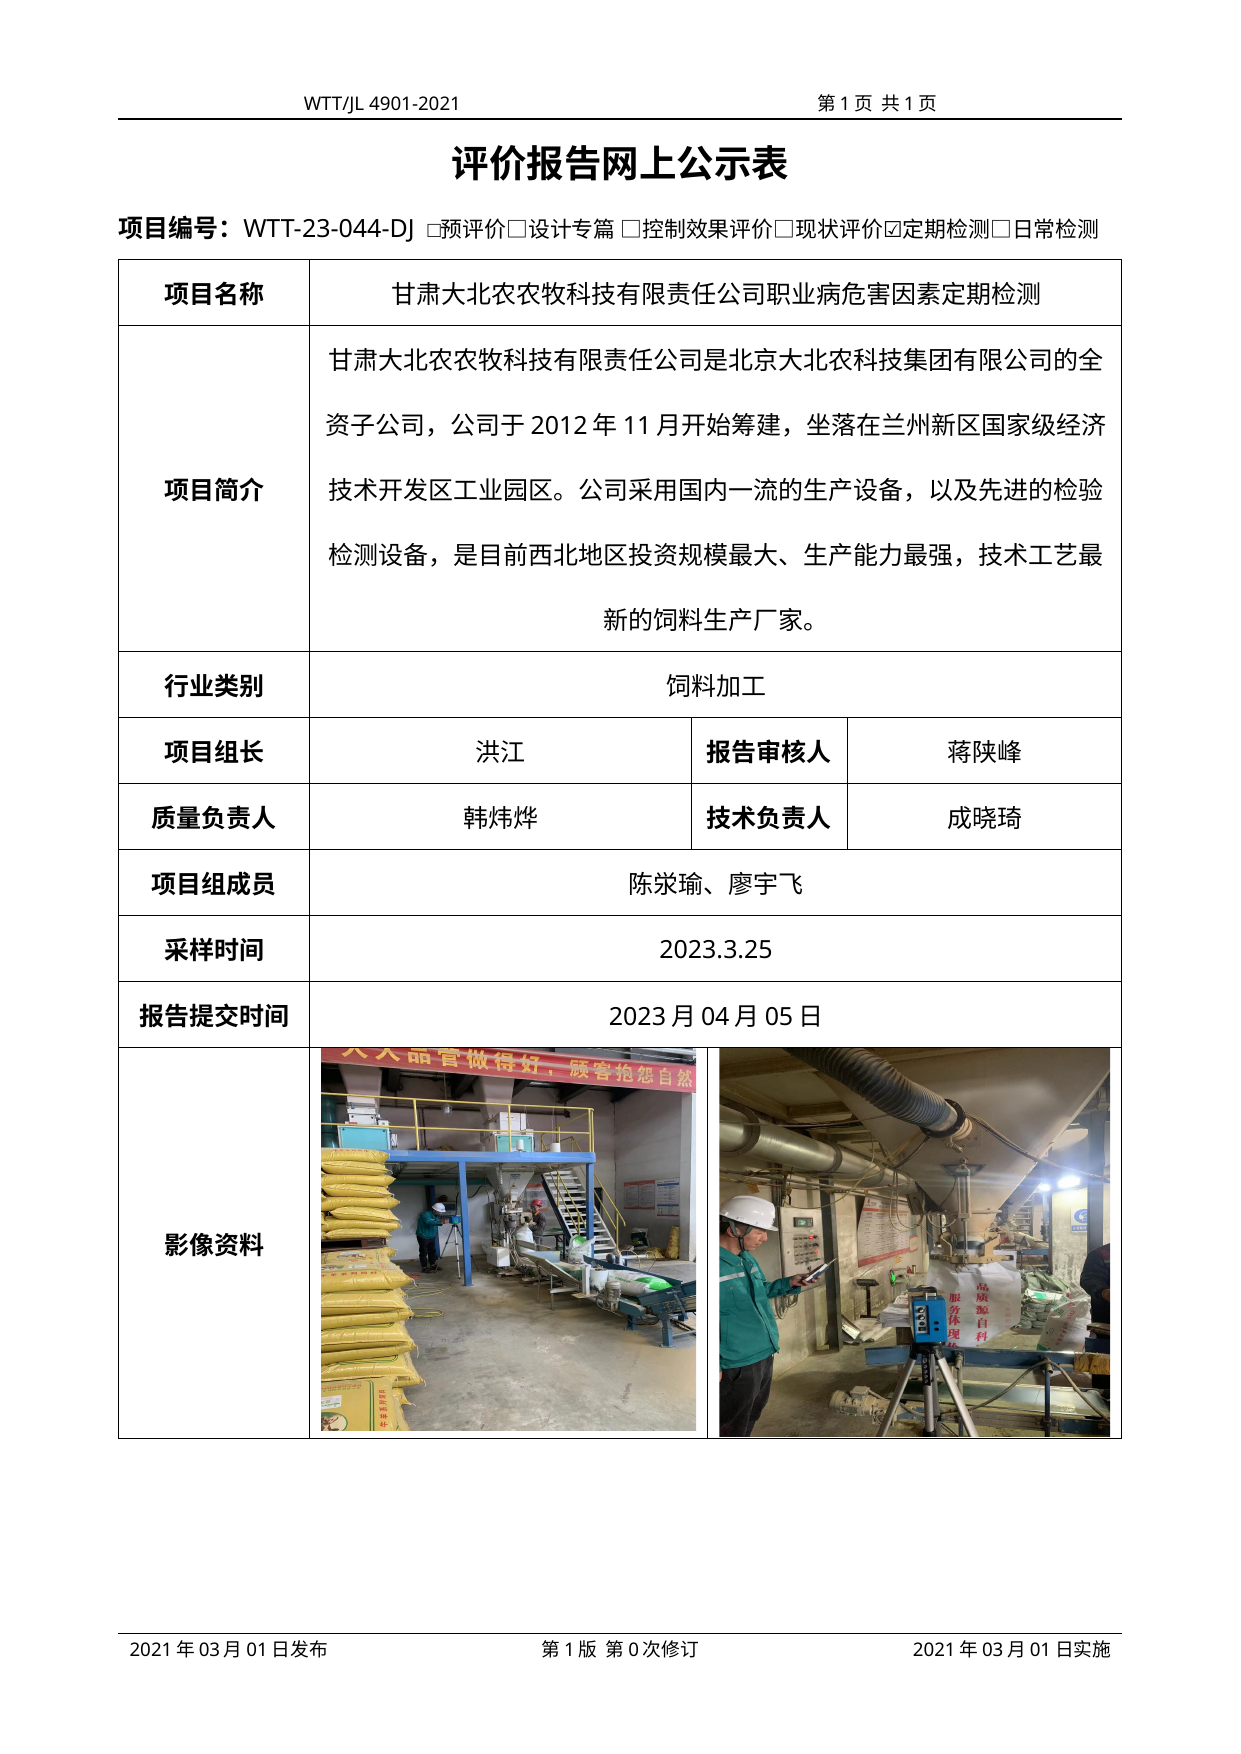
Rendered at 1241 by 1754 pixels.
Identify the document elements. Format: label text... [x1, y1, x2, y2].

table_cell 甘肃大北农农牧科技有限责任公司是北京大北农科技集团有限公司的全资子公司，公司于2012年11月开始筹建，坐落在兰州新区国家级经济技术开发区工业园区。公司采用国内一流的生产设备，以及先进的检验检测设备，是目前西北地区投资规模最大、生产能力最强，技术工艺最新的饲料生产厂家。 [310, 326, 1121, 651]
table_cell 2023.3.25 [310, 916, 1121, 981]
table_cell 报告提交时间 [119, 982, 309, 1047]
table_cell 陈泶瑜、廖宇飞 [310, 850, 1121, 915]
table_cell 影像资料 [119, 1048, 309, 1438]
picture [719, 1048, 1110, 1437]
table_cell 项目组长 [119, 718, 309, 783]
table_cell [310, 1048, 707, 1438]
table_header 甘肃大北农农牧科技有限责任公司职业病危害因素定期检测 [310, 260, 1121, 325]
table_cell 蒋陕峰 [848, 718, 1121, 783]
text 评价报告网上公示表 [118, 129, 1122, 194]
table_cell 质量负责人 [119, 784, 309, 849]
table_cell 韩炜烨 [310, 784, 691, 849]
table_cell 洪江 [310, 718, 691, 783]
text 项目编号：WTT-23-044-DJ □预评价□设计专篇 □控制效果评价□现状评价☑定期检测□日常检测 [118, 194, 1122, 259]
table_header 项目名称 [119, 260, 309, 325]
table_cell [708, 1048, 1121, 1438]
table_cell 行业类别 [119, 652, 309, 717]
table_cell 饲料加工 [310, 652, 1121, 717]
table_cell 成晓琦 [848, 784, 1121, 849]
picture [321, 1048, 697, 1431]
table_cell 报告审核人 [692, 718, 847, 783]
table_cell 采样时间 [119, 916, 309, 981]
table_cell 2023月04月05日 [310, 982, 1121, 1047]
table_cell 项目简介 [119, 326, 309, 651]
table_cell 项目组成员 [119, 850, 309, 915]
table_cell 技术负责人 [692, 784, 847, 849]
